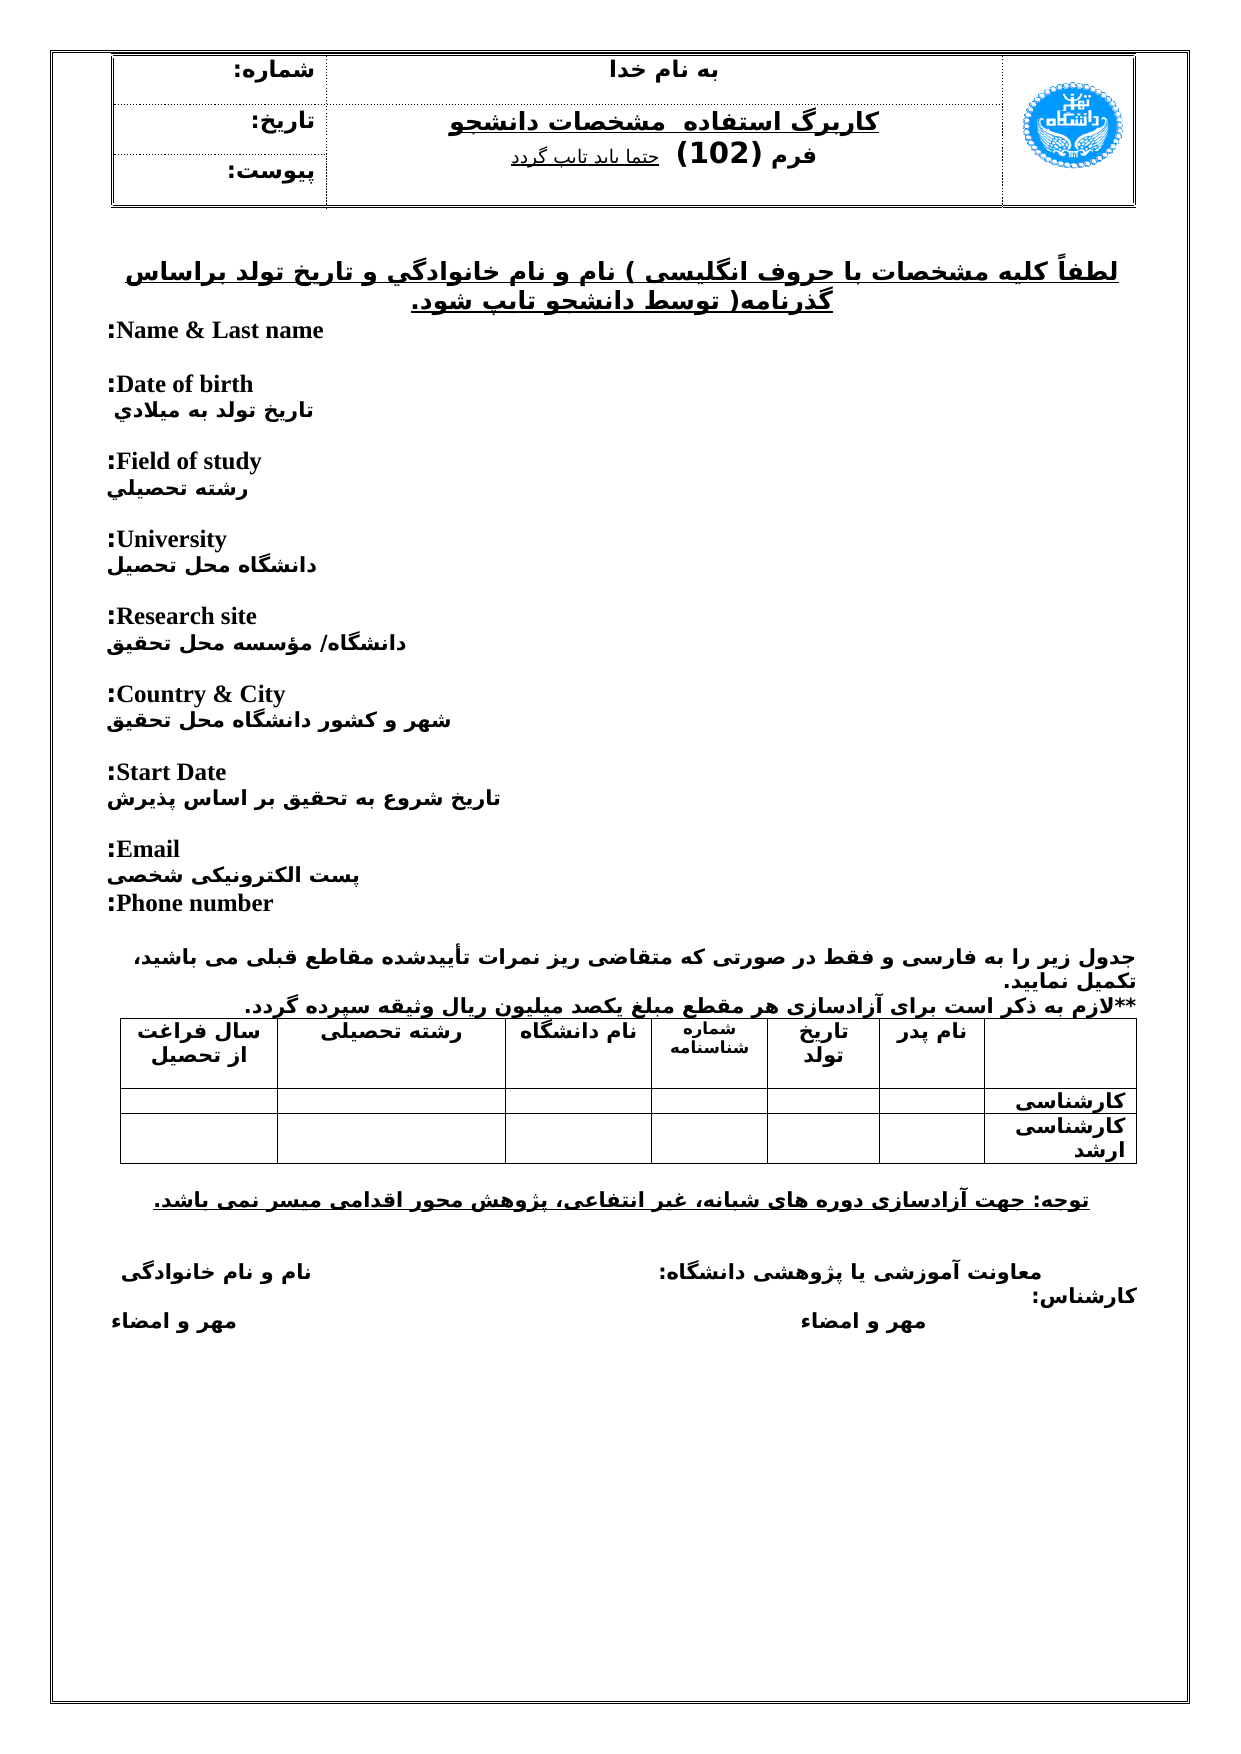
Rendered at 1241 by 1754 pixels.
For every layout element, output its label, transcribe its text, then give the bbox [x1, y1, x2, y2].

table_cell [880, 1114, 984, 1163]
text لطفاً كليه مشخصات با حروف انگلیسی ) نام و نام خانوادگي و تاريخ تولد براساس گذرنامه( توسط دانشجو تایپ شود. [106, 257, 1137, 315]
table_cell [278, 1089, 505, 1113]
table_cell [652, 1089, 767, 1113]
text تاريخ تولد به ميلادي [106, 398, 1137, 422]
text University: [106, 524, 1137, 553]
text Phone number: [106, 888, 1137, 917]
table_header نام پدر [880, 1019, 984, 1088]
table_header رشته تحصیلی [278, 1019, 505, 1088]
text Email: [106, 834, 1137, 863]
text Start Date: [106, 757, 1137, 786]
table_header تاریخ تولد [768, 1019, 879, 1088]
table_cell [278, 1114, 505, 1163]
table_header نام دانشگاه [506, 1019, 651, 1088]
table_cell کارشناسی [985, 1089, 1136, 1113]
table_cell تاریخ: [114, 104, 326, 154]
table_cell پیوست: [113, 154, 326, 205]
table_header سال فراغت از تحصیل [121, 1019, 277, 1088]
table_cell [768, 1089, 879, 1113]
table_header شماره: [113, 56, 326, 104]
table_cell [652, 1114, 767, 1163]
text Research site: [106, 601, 1137, 631]
text معاونت آموزشی یا پژوهشی دانشگاه: نام و نام خانوادگی کارشناس: [106, 1260, 1137, 1309]
text Name & Last name: [106, 315, 1137, 344]
text **لازم به ذکر است برای آزادسازی هر مقطع مبلغ یکصد میلیون ریال وثیقه سپرده گردد. [106, 994, 1137, 1018]
table_header [985, 1019, 1136, 1088]
text شهر و کشور دانشگاه محل تحقیق [106, 708, 1137, 733]
table_cell کارشناسی ارشد [985, 1114, 1136, 1163]
table_cell [121, 1114, 277, 1163]
table_cell [121, 1089, 277, 1113]
text پست الکترونیکی شخصی [106, 863, 1137, 888]
text تاريخ شروع به تحقیق بر اساس پذیرش [106, 786, 1137, 810]
text Country & City: [106, 679, 1137, 708]
text Date of birth: [106, 369, 1137, 398]
picture [1022, 82, 1123, 169]
text Field of study: [106, 446, 1137, 476]
text مهر و امضاء مهر و امضاء [106, 1309, 1137, 1333]
text جدول زیر را به فارسی و فقط در صورتی که متقاضی ریز نمرات تأییدشده مقاطع قبلی می باشید، تکمیل نمایید. [106, 945, 1137, 994]
table_cell [768, 1114, 879, 1163]
table_cell کاربرگ استفاده مشخصات دانشجو فرم (102) حتما باید تایپ گردد [326, 104, 1002, 205]
table_cell [880, 1089, 984, 1113]
table_header [1002, 56, 1134, 205]
text دانشگاه/ مؤسسه محل تحقیق [106, 631, 1137, 655]
table_header شماره شناسنامه [652, 1019, 767, 1088]
text توجه: جهت آزادسازی دوره های شبانه، غیر انتفاعی، پژوهش محور اقدامی میسر نمی باشد. [106, 1188, 1137, 1212]
table_header به نام خدا [326, 56, 1002, 104]
table_cell [506, 1114, 651, 1163]
table_cell [506, 1089, 651, 1113]
text رشته تحصيلي [106, 476, 1137, 500]
text دانشگاه محل تحصیل [106, 553, 1137, 577]
